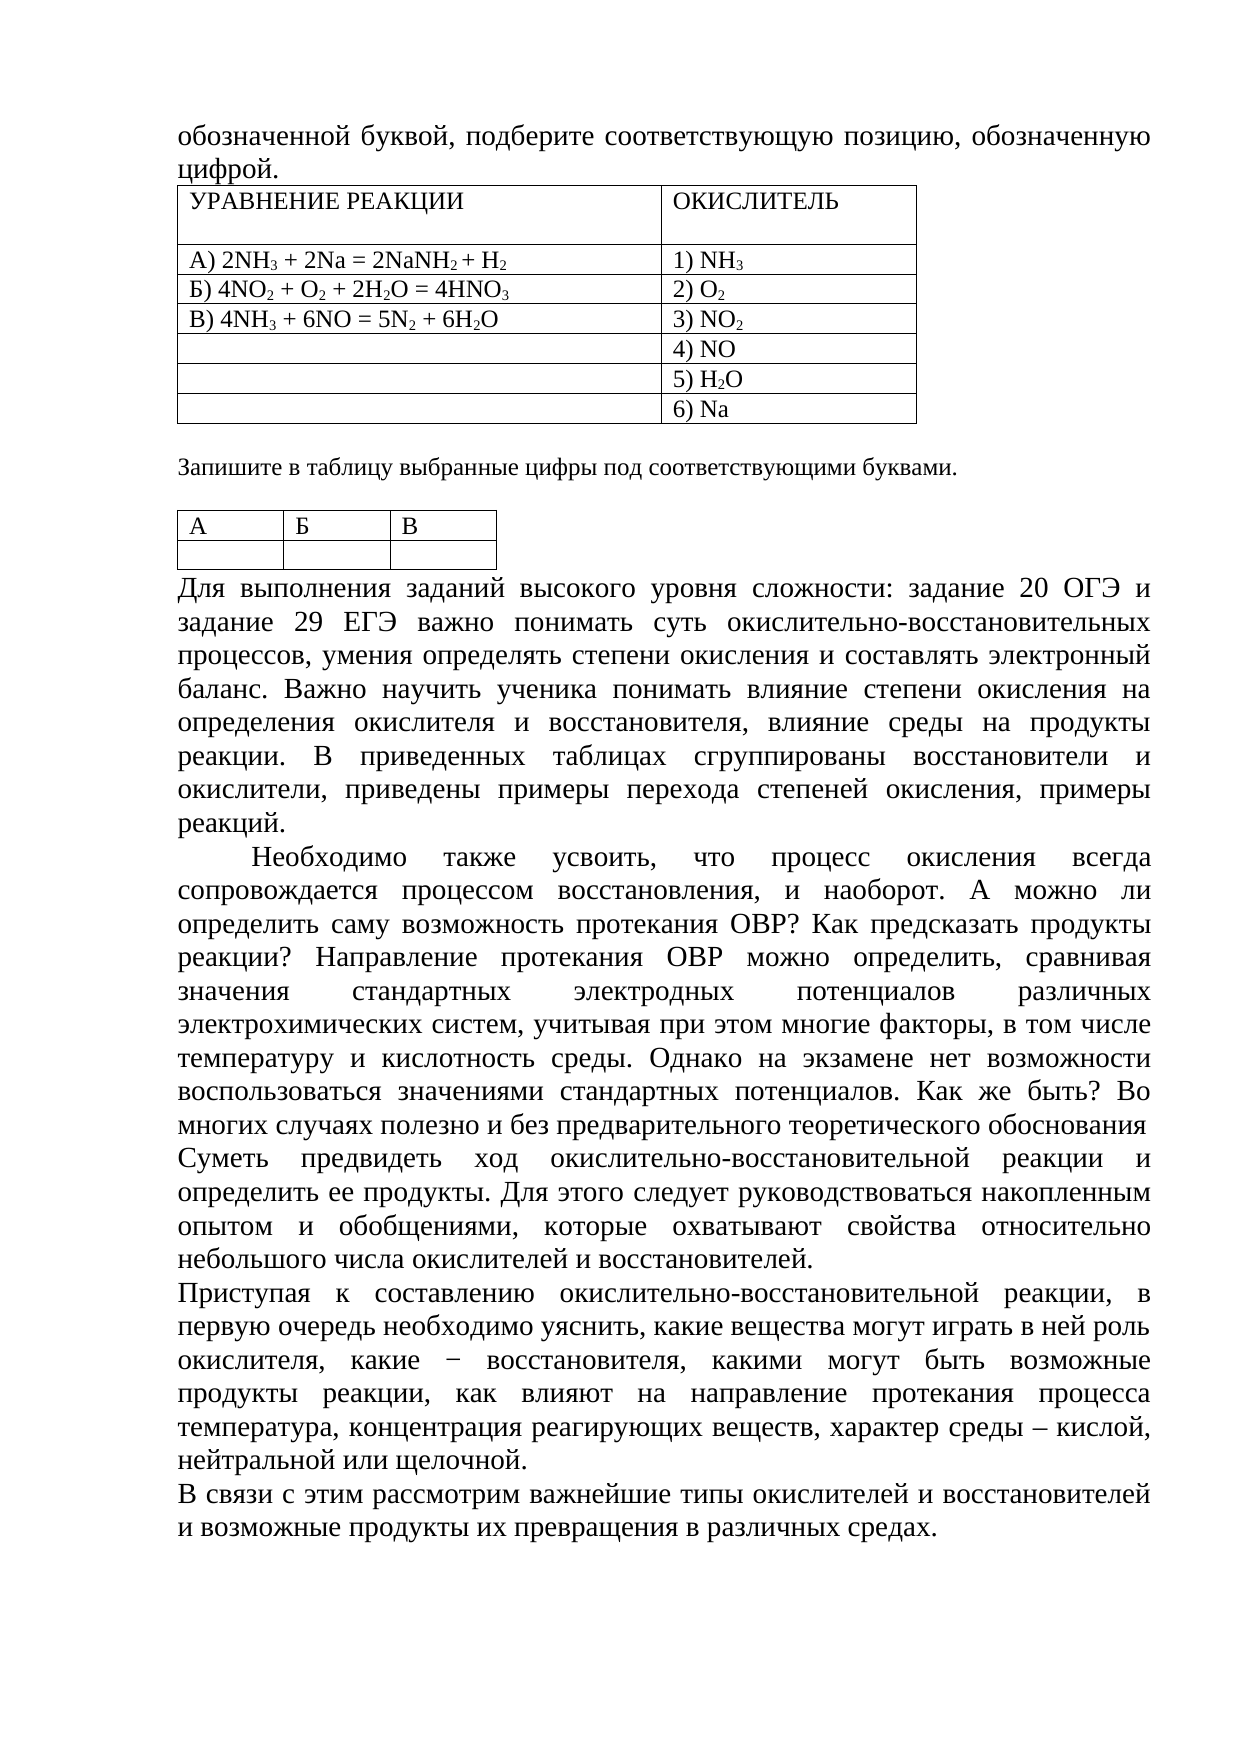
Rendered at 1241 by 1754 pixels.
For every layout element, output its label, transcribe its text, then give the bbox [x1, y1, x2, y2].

text Суметь предвидеть ход окислительно-восстановительной реакции и определить ее продукты. Для этого следует руководствоваться накопленным опытом и обобщениями, которые охватывают свойства относительно небольшого числа окислителей и восстановителей. [177, 1141, 1152, 1275]
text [177, 118, 1152, 185]
table_header УРАВНЕНИЕ РЕАКЦИИ [178, 186, 661, 244]
table_cell [284, 541, 390, 569]
table_cell [178, 364, 661, 393]
table_header Б [284, 511, 390, 539]
table_cell 3) NO2 [662, 304, 916, 333]
text Для выполнения заданий высокого уровня сложности: задание 20 ОГЭ и задание 29 ЕГЭ важно понимать суть окислительно-восстановительных процессов, умения определять степени окисления и составлять электронный баланс. Важно научить ученика понимать влияние степени окисления на определения окислителя и восстановителя, влияние среды на продукты реакции. В приведенных таблицах сгруппированы восстановители и окислители, приведены примеры перехода степеней окисления, примеры реакций. [177, 570, 1152, 839]
table_cell В) 4NH3 + 6NO = 5N2 + 6H2O [178, 304, 661, 333]
table_cell 1) NH3 [662, 245, 916, 273]
table_cell Б) 4NO2 + O2 + 2H2O = 4HNO3 [178, 275, 661, 303]
table_cell А) 2NH3 + 2Na = 2NaNH2 + H2 [178, 245, 661, 273]
table_cell [178, 334, 661, 363]
table_cell 4) NO [662, 334, 916, 363]
table_cell 5) H2O [662, 364, 916, 393]
text Запишите в таблицу выбранные цифры под соответствующими буквами. [177, 452, 1152, 481]
text В связи с этим рассмотрим важнейшие типы окислителей и восстановителей и возможные продукты их превращения в различных средах. [177, 1476, 1152, 1543]
text окислителя, какие − восстановителя, какими могут быть возможные продукты реакции, как влияют на направление протекания процесса температура, концентрация реагирующих веществ, характер среды – кислой, нейтральной или щелочной. [177, 1342, 1152, 1476]
text Приступая к составлению окислительно-восстановительной реакции, в первую очередь необходимо уяснить, какие вещества могут играть в ней роль [177, 1275, 1152, 1342]
table_cell 2) O2 [662, 275, 916, 303]
table_cell [178, 394, 661, 422]
table_header А [178, 511, 283, 539]
table_cell [391, 541, 496, 569]
table_cell 6) Na [662, 394, 916, 422]
table_header В [391, 511, 496, 539]
text Необходимо также усвоить, что процесс окисления всегда сопровождается процессом восстановления, и наоборот. А можно ли определить саму возможность протекания ОВР? Как предсказать продукты реакции? Направление протекания ОВР можно определить, сравнивая значения стандартных электродных потенциалов различных электрохимических систем, учитывая при этом многие факторы, в том числе температуру и кислотность среды. Однако на экзамене нет возможности воспользоваться значениями стандартных потенциалов. Как же быть? Во многих случаях полезно и без предварительного теоретического обоснования [177, 839, 1152, 1141]
table_cell [178, 541, 283, 569]
table_header ОКИСЛИТЕЛЬ [662, 186, 916, 244]
